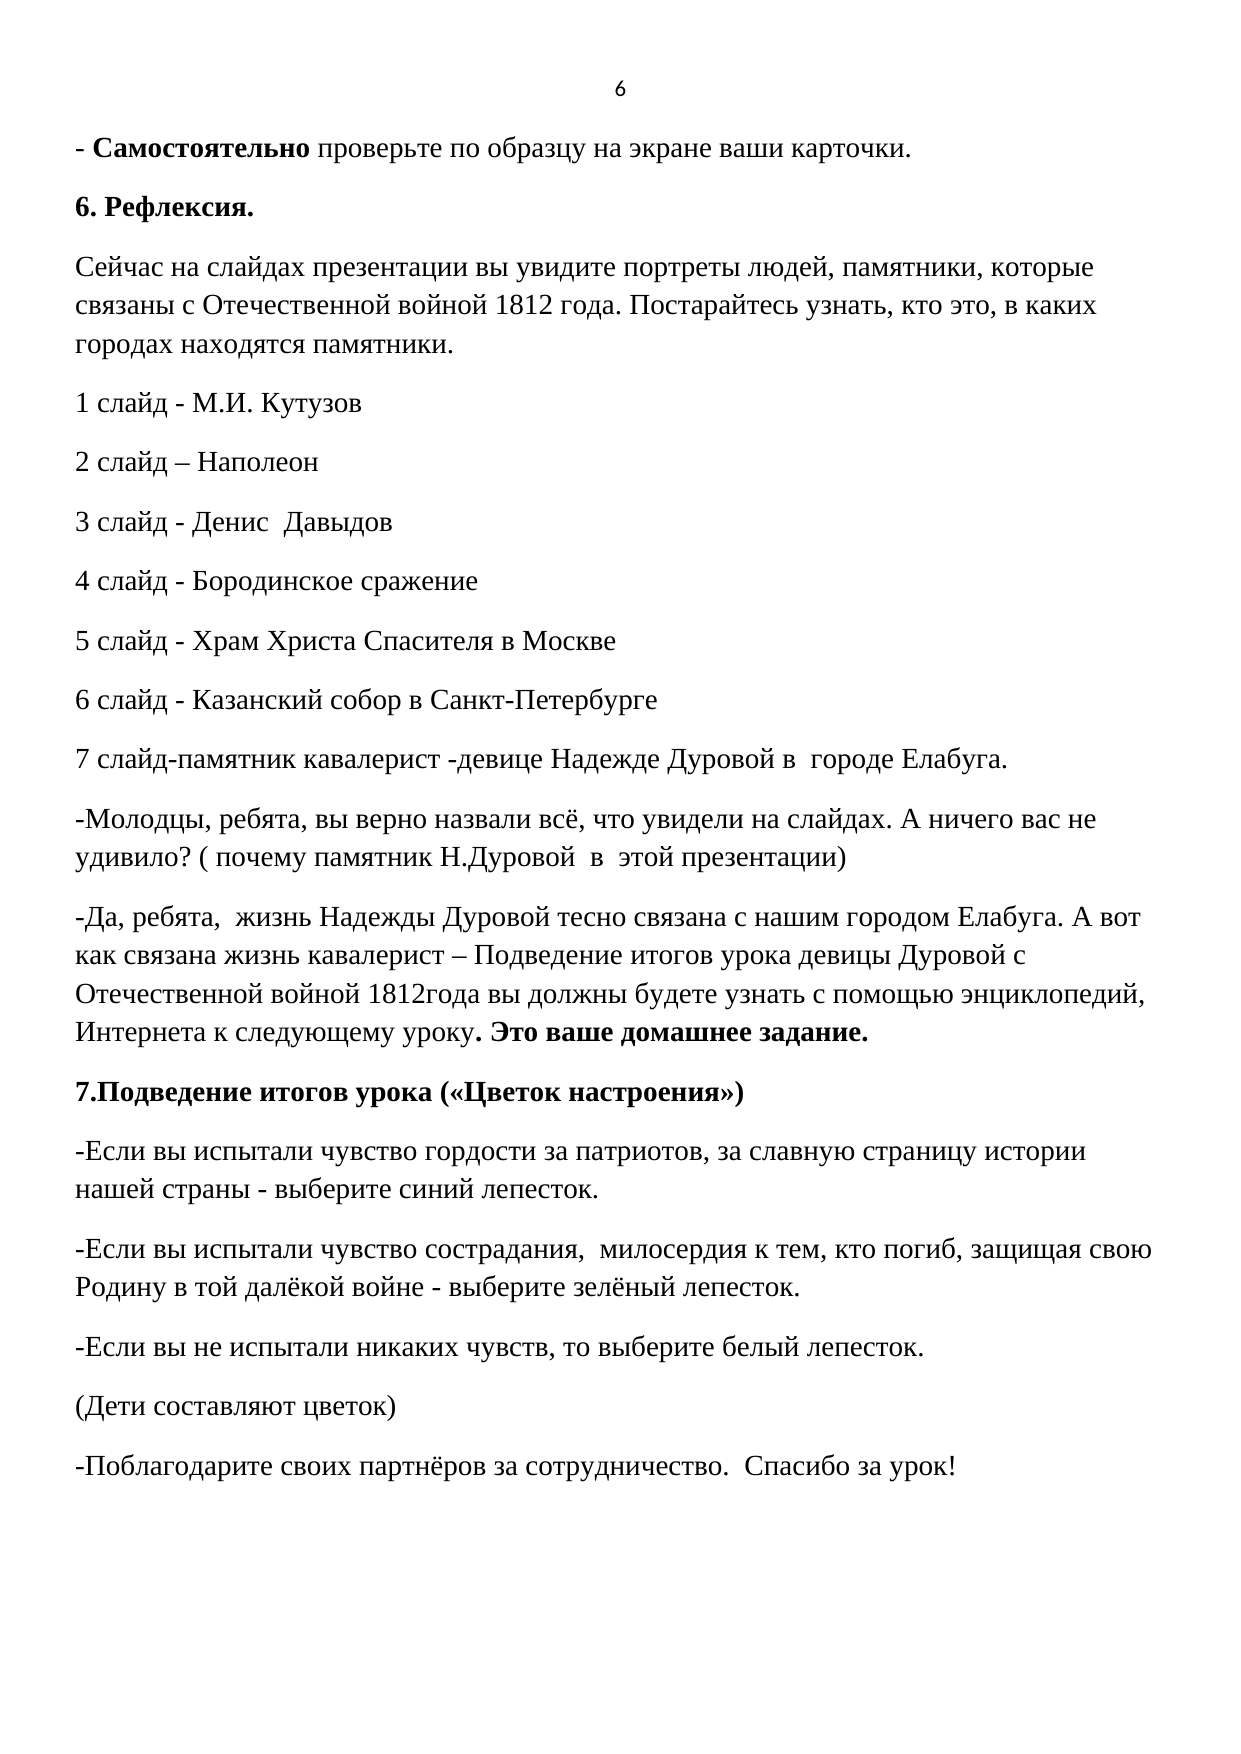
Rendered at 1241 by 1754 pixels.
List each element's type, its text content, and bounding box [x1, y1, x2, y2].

text 3 слайд - Денис Давыдов [75, 504, 1165, 537]
text 2 слайд – Наполеон [75, 444, 1165, 478]
text 6 слайд - Казанский собор в Санкт-Петербурге [75, 682, 1165, 716]
text 1 слайд - М.И. Кутузов [75, 385, 1165, 419]
text -Если вы не испытали никаких чувств, то выберите белый лепесток. [75, 1329, 1165, 1362]
text 6. Рефлексия. [75, 189, 1165, 223]
text - Самостоятельно проверьте по образцу на экране ваши карточки. [75, 130, 1165, 163]
text -Молодцы, ребята, вы верно назвали всё, что увидели на слайдах. А ничего вас не удивило? ( почему памятник Н.Дуровой в этой презентации) [75, 801, 1165, 873]
text 7 слайд-памятник кавалерист -девице Надежде Дуровой в городе Елабуга. [75, 741, 1165, 775]
text 4 слайд - Бородинское сражение [75, 563, 1165, 597]
text 5 слайд - Храм Христа Спасителя в Москве [75, 623, 1165, 656]
text (Дети составляют цветок) [75, 1388, 1165, 1422]
text 7.Подведение итогов урока («Цветок настроения») [75, 1074, 1165, 1107]
text -Если вы испытали чувство сострадания, милосердия к тем, кто погиб, защищая свою Родину в той далёкой войне - выберите зелёный лепесток. [75, 1231, 1165, 1303]
text Сейчас на слайдах презентации вы увидите портреты людей, памятники, которые связаны с Отечественной войной 1812 года. Постарайтесь узнать, кто это, в каких городах находятся памятники. [75, 249, 1165, 359]
text -Поблагодарите своих партнёров за сотрудничество. Спасибо за урок! [75, 1448, 1165, 1481]
text -Да, ребята, жизнь Надежды Дуровой тесно связана с нашим городом Елабуга. А вот как связана жизнь кавалерист – Подведение итогов урока девицы Дуровой с Отечественной войной 1812года вы должны будете узнать с помощью энциклопедий, Интернета к следующему уроку. Это ваше домашнее задание. [75, 899, 1165, 1048]
text -Если вы испытали чувство гордости за патриотов, за славную страницу истории нашей страны - выберите синий лепесток. [75, 1133, 1165, 1205]
